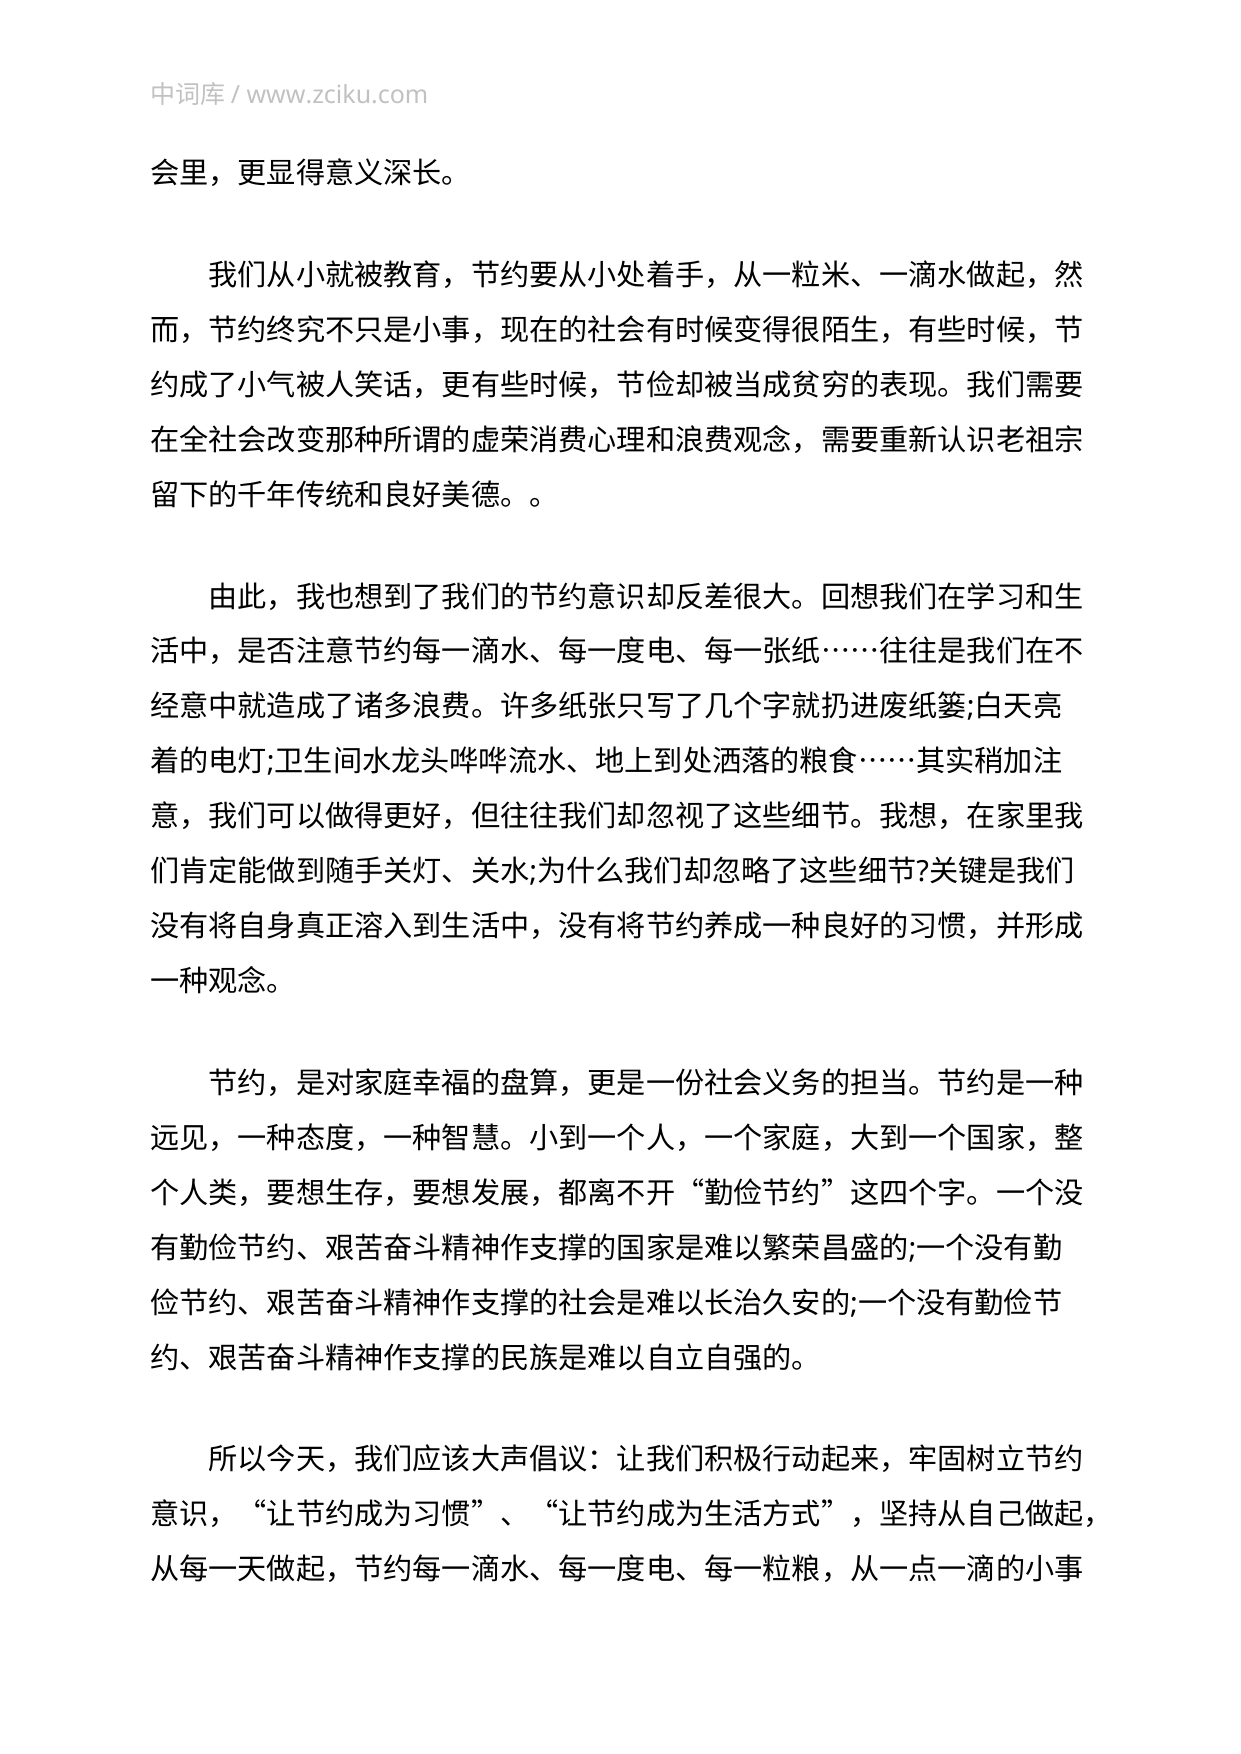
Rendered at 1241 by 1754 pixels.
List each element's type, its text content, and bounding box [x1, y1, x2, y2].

text 由此，我也想到了我们的节约意识却反差很大。回想我们在学习和生活中，是否注意节约每一滴水、每一度电、每一张纸……往往是我们在不经意中就造成了诸多浪费。许多纸张只写了几个字就扔进废纸篓;白天亮着的电灯;卫生间水龙头哗哗流水、地上到处洒落的粮食……其实稍加注意，我们可以做得更好，但往往我们却忽视了这些细节。我想，在家里我们肯定能做到随手关灯、关水;为什么我们却忽略了这些细节?关键是我们没有将自身真正溶入到生活中，没有将节约养成一种良好的习惯，并形成一种观念。 [150, 573, 1090, 1000]
text 我们从小就被教育，节约要从小处着手，从一粒米、一滴水做起，然而，节约终究不只是小事，现在的社会有时候变得很陌生，有些时候，节约成了小气被人笑话，更有些时候，节俭却被当成贫穷的表现。我们需要在全社会改变那种所谓的虚荣消费心理和浪费观念，需要重新认识老祖宗留下的千年传统和良好美德。。 [150, 252, 1090, 514]
text 节约，是对家庭幸福的盘算，更是一份社会义务的担当。节约是一种远见，一种态度，一种智慧。小到一个人，一个家庭，大到一个国家，整个人类，要想生存，要想发展，都离不开“勤俭节约”这四个字。一个没有勤俭节约、艰苦奋斗精神作支撑的国家是难以繁荣昌盛的;一个没有勤俭节约、艰苦奋斗精神作支撑的社会是难以长治久安的;一个没有勤俭节约、艰苦奋斗精神作支撑的民族是难以自立自强的。 [150, 1059, 1090, 1376]
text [150, 1436, 1090, 1588]
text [150, 150, 1090, 192]
